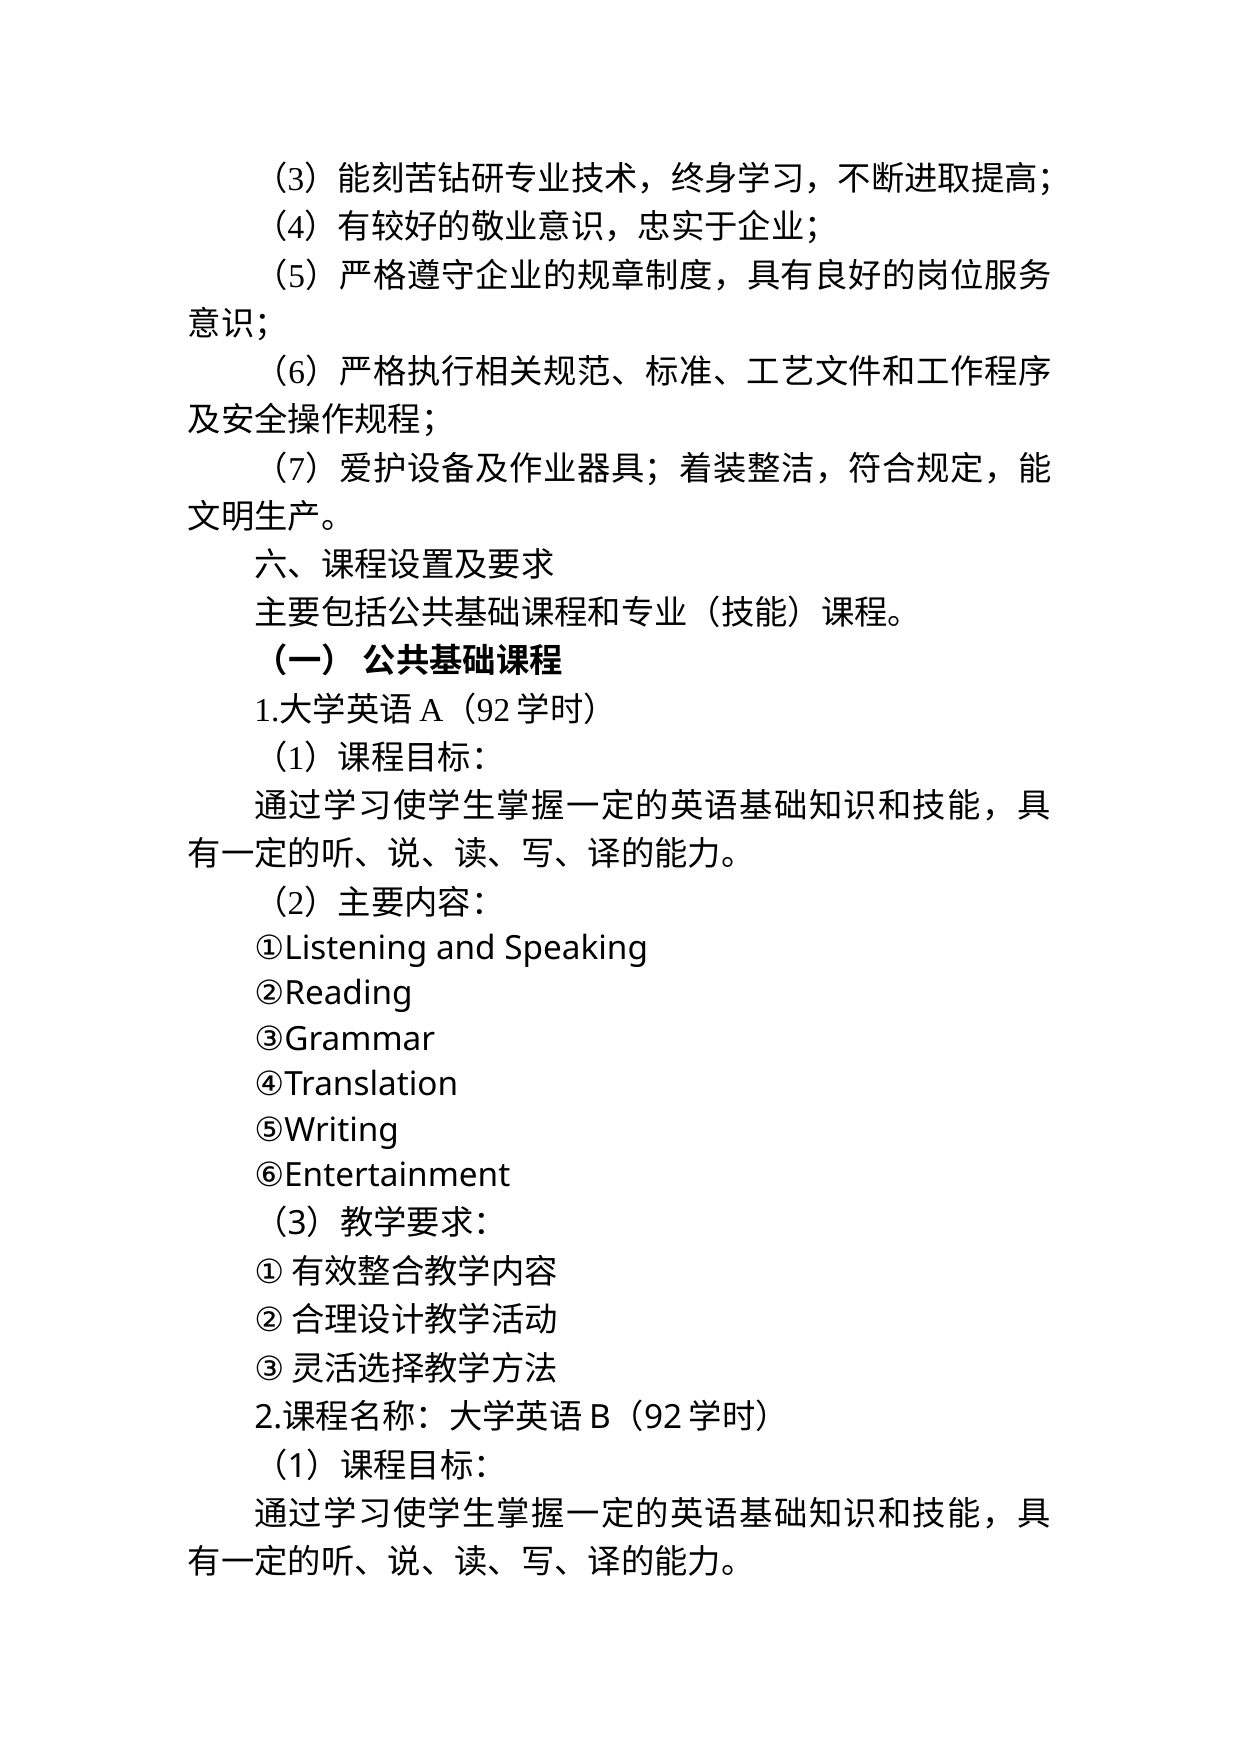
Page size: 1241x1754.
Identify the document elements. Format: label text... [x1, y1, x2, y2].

text （2）主要内容： [187, 875, 1053, 924]
text ①Listening and Speaking [187, 924, 1053, 969]
text 主要包括公共基础课程和专业（技能）课程。 [187, 586, 1053, 634]
text ②Reading [187, 969, 1053, 1014]
text 通过学习使学生掌握一定的英语基础知识和技能，具有一定的听、说、读、写、译的能力。 [187, 1487, 1053, 1583]
text 2.课程名称：大学英语B（92学时） [187, 1390, 1053, 1438]
text ②合理设计教学活动 [187, 1293, 1053, 1341]
text 1.大学英语A（92学时） [187, 682, 1053, 731]
text ③灵活选择教学方法 [187, 1341, 1053, 1390]
text （5）严格遵守企业的规章制度，具有良好的岗位服务意识； [187, 248, 1053, 345]
text ④Translation [187, 1060, 1053, 1105]
text （1）课程目标： [187, 731, 1053, 779]
text 六、课程设置及要求 [187, 538, 1053, 586]
text ①有效整合教学内容 [187, 1244, 1053, 1293]
text （4）有较好的敬业意识，忠实于企业； [187, 200, 1053, 248]
text （7）爱护设备及作业器具；着装整洁，符合规定，能文明生产。 [187, 441, 1053, 538]
text （6）严格执行相关规范、标准、工艺文件和工作程序及安全操作规程； [187, 345, 1053, 441]
text ⑤Writing [187, 1105, 1053, 1151]
text （3）教学要求： [187, 1196, 1053, 1244]
list 公共基础课程 [187, 634, 1053, 682]
text ⑥Entertainment [187, 1151, 1053, 1196]
text （1）课程目标： [187, 1438, 1053, 1487]
text ③Grammar [187, 1014, 1053, 1060]
text 通过学习使学生掌握一定的英语基础知识和技能，具有一定的听、说、读、写、译的能力。 [187, 779, 1053, 875]
text （3）能刻苦钻研专业技术，终身学习，不断进取提高； [187, 152, 1053, 200]
